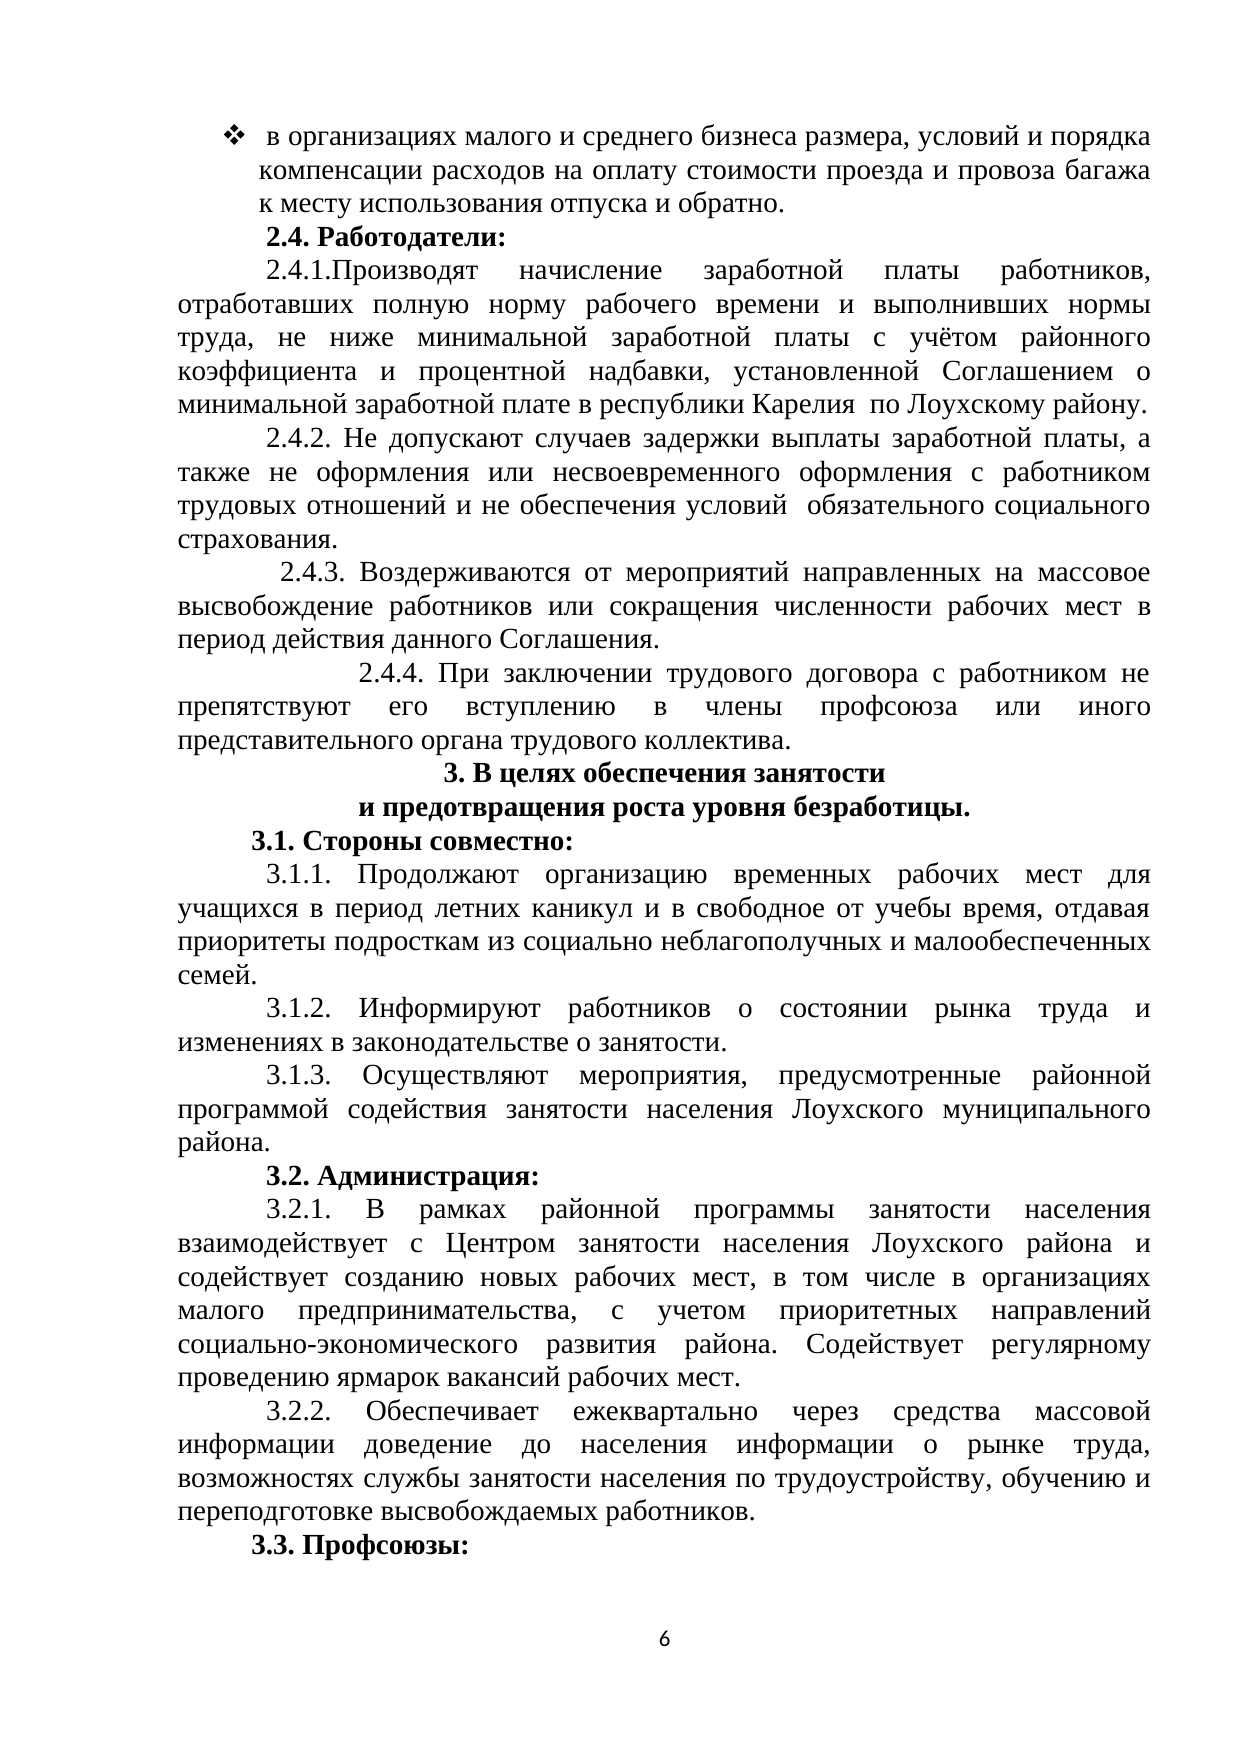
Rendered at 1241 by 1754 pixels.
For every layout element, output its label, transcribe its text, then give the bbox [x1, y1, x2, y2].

text 2.4.2. Не допускают случаев задержки выплаты заработной платы, а также не оформления или несвоевременного оформления с работником трудовых отношений и не обеспечения условий обязательного социального страхования. [177, 420, 1152, 554]
text 3.1.2. Информируют работников о состоянии рынка труда и изменениях в законодательстве о занятости. [177, 990, 1152, 1057]
text 3.2. Администрация: [177, 1158, 1152, 1192]
text 3.1.1. Продолжают организацию временных рабочих мест для учащихся в период летних каникул и в свободное от учебы время, отдавая приоритеты подросткам из социально неблагополучных и малообеспеченных семей. [177, 856, 1152, 990]
list в организациях малого и среднего бизнеса размера, условий и порядка компенсации расходов на оплату стоимости проезда и провоза багажа к месту использования отпуска и обратно. [221, 118, 1152, 219]
text 3.1. Стороны совместно: [177, 823, 1152, 856]
text 2.4.3. Воздерживаются от мероприятий направленных на массовое высвобождение работников или сокращения численности рабочих мест в период действия данного Соглашения. [177, 554, 1152, 655]
text 3. В целях обеспечения занятости [177, 756, 1152, 789]
text 3.3. Профсоюзы: [177, 1527, 1152, 1561]
text 2.4. Работодатели: [177, 219, 1152, 252]
text и предотвращения роста уровня безработицы. [177, 789, 1152, 823]
text 3.1.3. Осуществляют мероприятия, предусмотренные районной программой содействия занятости населения Лоухского муниципального района. [177, 1057, 1152, 1158]
text 2.4.4. При заключении трудового договора с работником не препятствуют его вступлению в члены профсоюза или иного представительного органа трудового коллектива. [177, 655, 1152, 756]
text 3.2.2. Обеспечивает ежеквартально через средства массовой информации доведение до населения информации о рынке труда, возможностях службы занятости населения по трудоустройству, обучению и переподготовке высвобождаемых работников. [177, 1393, 1152, 1527]
text 2.4.1.Производят начисление заработной платы работников, отработавших полную норму рабочего времени и выполнивших нормы труда, не ниже минимальной заработной платы с учётом районного коэффициента и процентной надбавки, установленной Соглашением о минимальной заработной плате в республики Карелия по Лоухскому району. [177, 252, 1152, 420]
text 3.2.1. В рамках районной программы занятости населения взаимодействует с Центром занятости населения Лоухского района и содействует созданию новых рабочих мест, в том числе в организациях малого предпринимательства, с учетом приоритетных направлений социально-экономического развития района. Содействует регулярному проведению ярмарок вакансий рабочих мест. [177, 1192, 1152, 1393]
